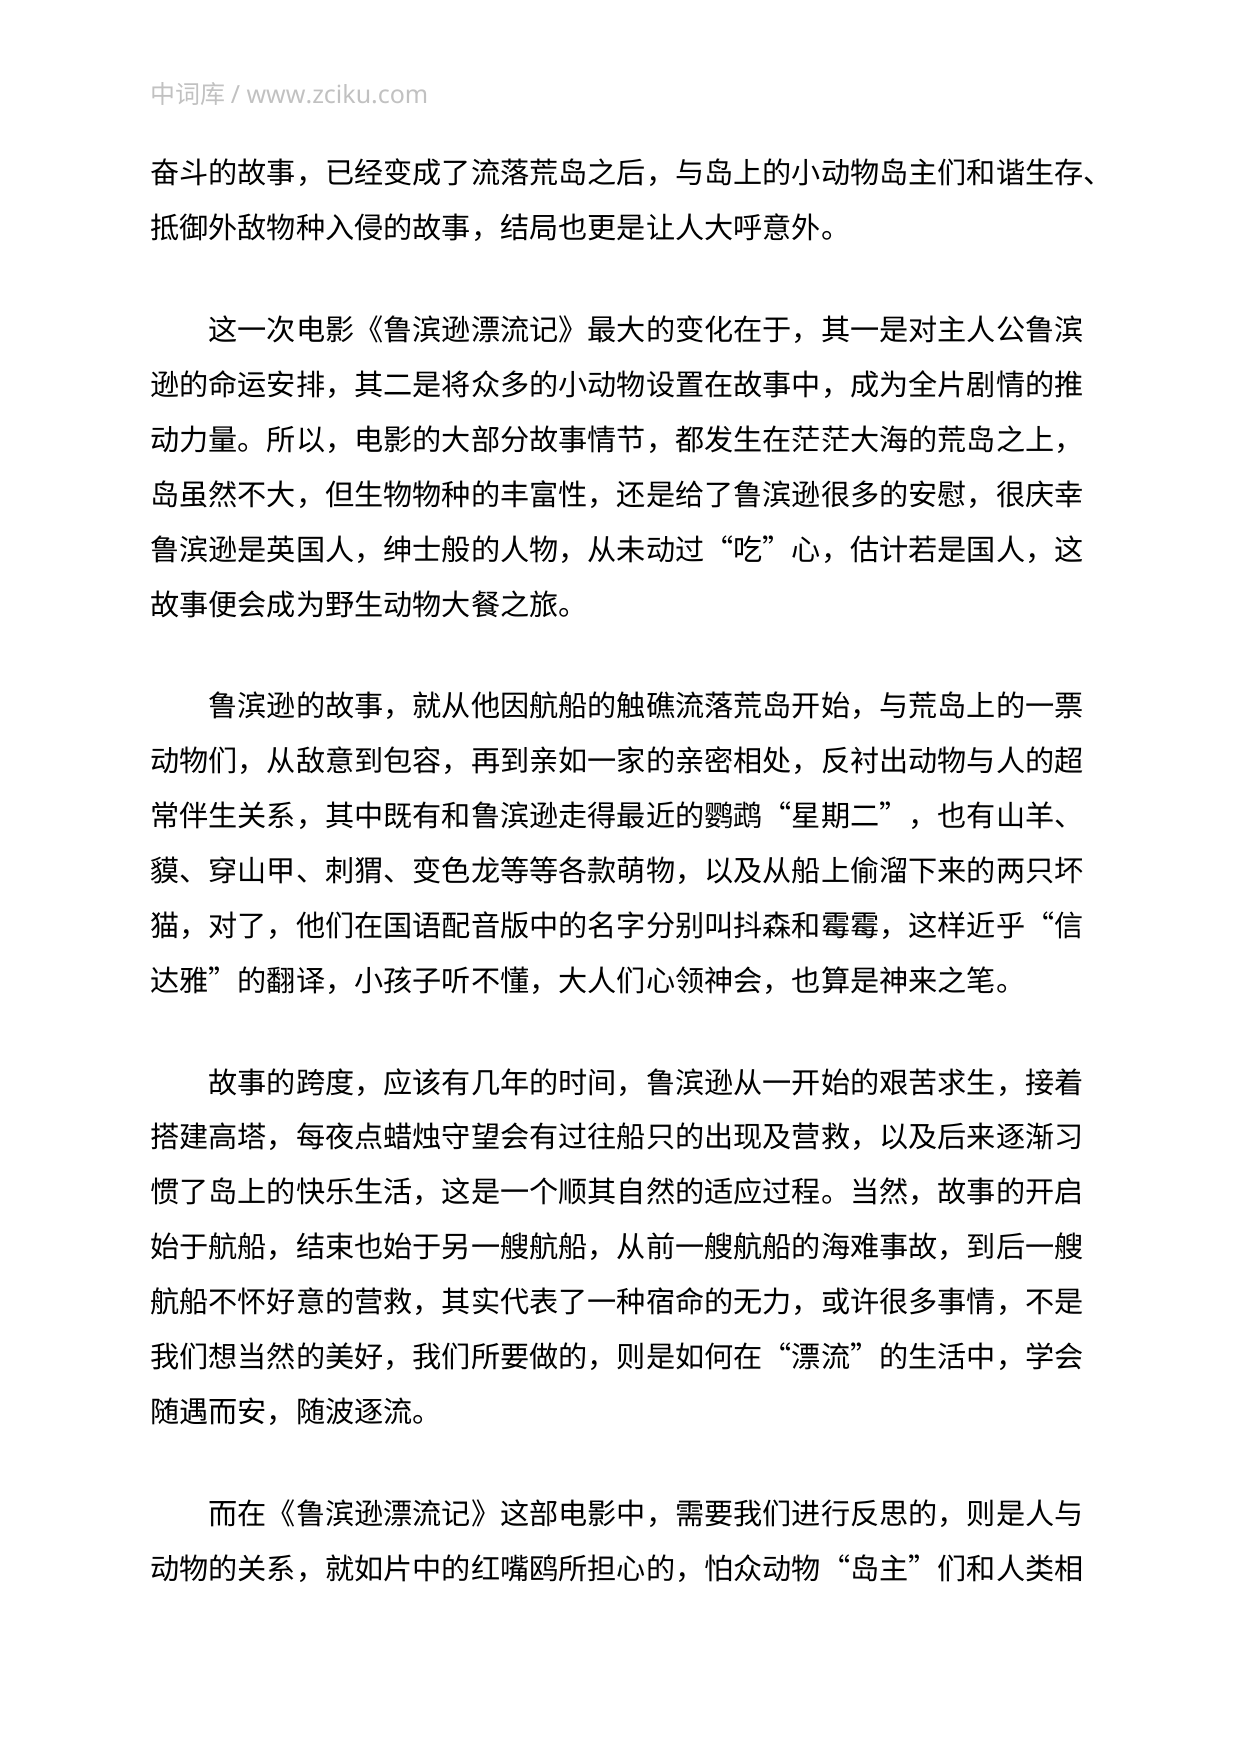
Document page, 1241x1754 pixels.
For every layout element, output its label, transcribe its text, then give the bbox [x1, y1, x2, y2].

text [150, 1490, 1090, 1587]
text 鲁滨逊的故事，就从他因航船的触礁流落荒岛开始，与荒岛上的一票动物们，从敌意到包容，再到亲如一家的亲密相处，反衬出动物与人的超常伴生关系，其中既有和鲁滨逊走得最近的鹦鹉“星期二”，也有山羊、貘、穿山甲、刺猬、变色龙等等各款萌物，以及从船上偷溜下来的两只坏猫，对了，他们在国语配音版中的名字分别叫抖森和霉霉，这样近乎“信达雅”的翻译，小孩子听不懂，大人们心领神会，也算是神来之笔。 [150, 683, 1090, 1000]
text 故事的跨度，应该有几年的时间，鲁滨逊从一开始的艰苦求生，接着搭建高塔，每夜点蜡烛守望会有过往船只的出现及营救，以及后来逐渐习惯了岛上的快乐生活，这是一个顺其自然的适应过程。当然，故事的开启始于航船，结束也始于另一艘航船，从前一艘航船的海难事故，到后一艘航船不怀好意的营救，其实代表了一种宿命的无力，或许很多事情，不是我们想当然的美好，我们所要做的，则是如何在“漂流”的生活中，学会随遇而安，随波逐流。 [150, 1059, 1090, 1431]
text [150, 150, 1090, 247]
text 这一次电影《鲁滨逊漂流记》最大的变化在于，其一是对主人公鲁滨逊的命运安排，其二是将众多的小动物设置在故事中，成为全片剧情的推动力量。所以，电影的大部分故事情节，都发生在茫茫大海的荒岛之上，岛虽然不大，但生物物种的丰富性，还是给了鲁滨逊很多的安慰，很庆幸鲁滨逊是英国人，绅士般的人物，从未动过“吃”心，估计若是国人，这故事便会成为野生动物大餐之旅。 [150, 307, 1090, 623]
